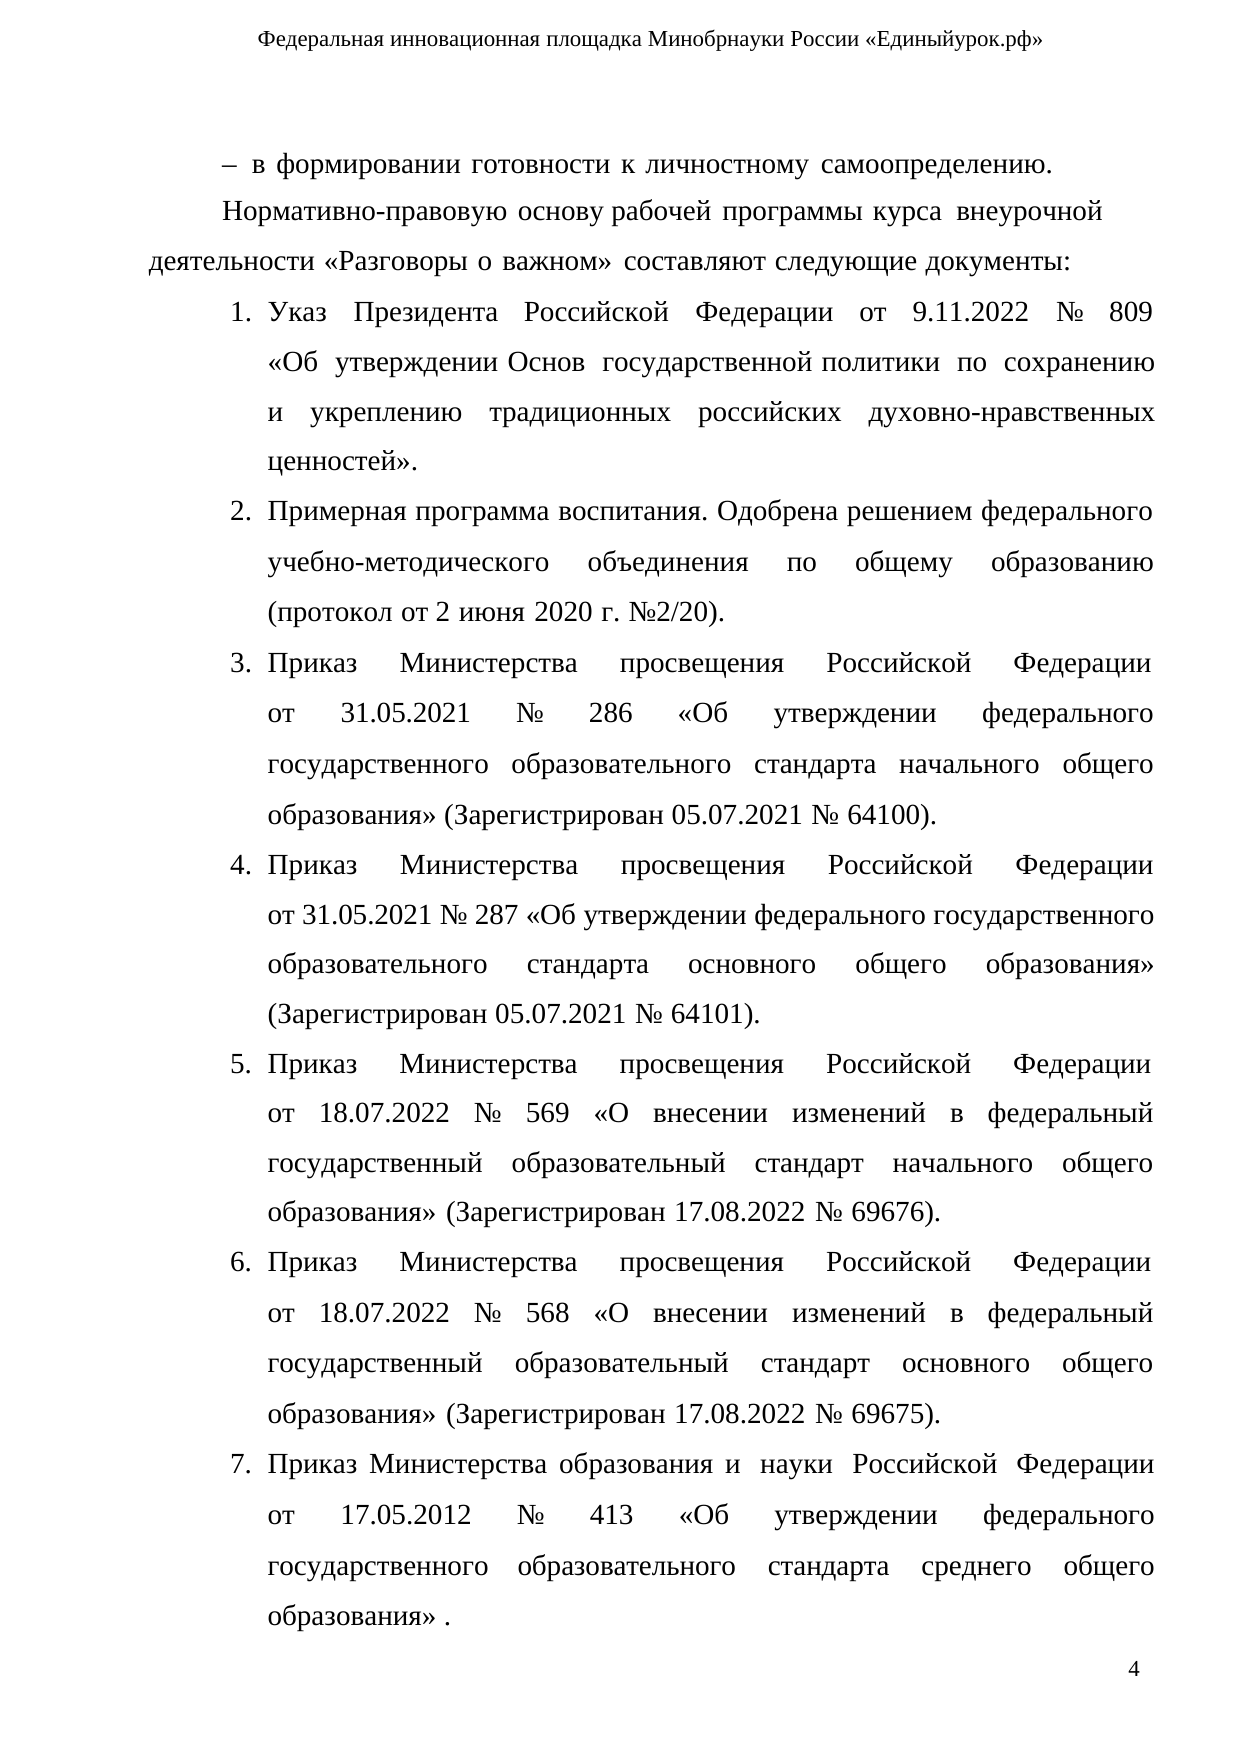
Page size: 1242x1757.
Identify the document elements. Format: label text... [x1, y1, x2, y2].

list Приказ Министерства просвещения Российской Федерации от 31.05.2021 № 287 «Об утверждении федерального государственного образовательного стандарта основного общего образования» (Зарегистрирован 05.07.2021 № 64101). [230, 847, 1154, 1030]
text Нормативно-правовую основу рабочей программы курса внеурочной деятельности «Разговоры о важном» составляют следующие документы: [148, 193, 1169, 276]
list Приказ Министерства просвещения Российской Федерации от 31.05.2021 № 286 «Об утверждении федерального государственного образовательного стандарта начального общего образования» (Зарегистрирован 05.07.2021 № 64100). [230, 645, 1153, 830]
list в формировании готовности к личностному самоопределению. [222, 147, 1169, 180]
list Указ Президента Российской Федерации от 9.11.2022 № 809 [230, 294, 1169, 328]
list Приказ Министерства просвещения Российской Федерации от 18.07.2022 № 569 «О внесении изменений в федеральный государственный образовательный стандарт начального общего образования» (Зарегистрирован 17.08.2022 № 69676). [230, 1046, 1153, 1228]
text «Об утверждении Основ государственной политики по сохранению и укреплению традиционных российских духовно-нравственных ценностей». [267, 344, 1155, 477]
list Приказ Министерства образования и науки Российской Федерации от 17.05.2012 № 413 «Об утверждении федерального государственного образовательного стандарта среднего общего образования» . [230, 1447, 1154, 1632]
list Примерная программа воспитания. Одобрена решением федерального учебно-методического объединения по общему образованию (протокол от 2 июня 2020 г. №2/20). [230, 493, 1154, 628]
list Приказ Министерства просвещения Российской Федерации от 18.07.2022 № 568 «О внесении изменений в федеральный государственный образовательный стандарт основного общего образования» (Зарегистрирован 17.08.2022 № 69675). [230, 1244, 1153, 1429]
